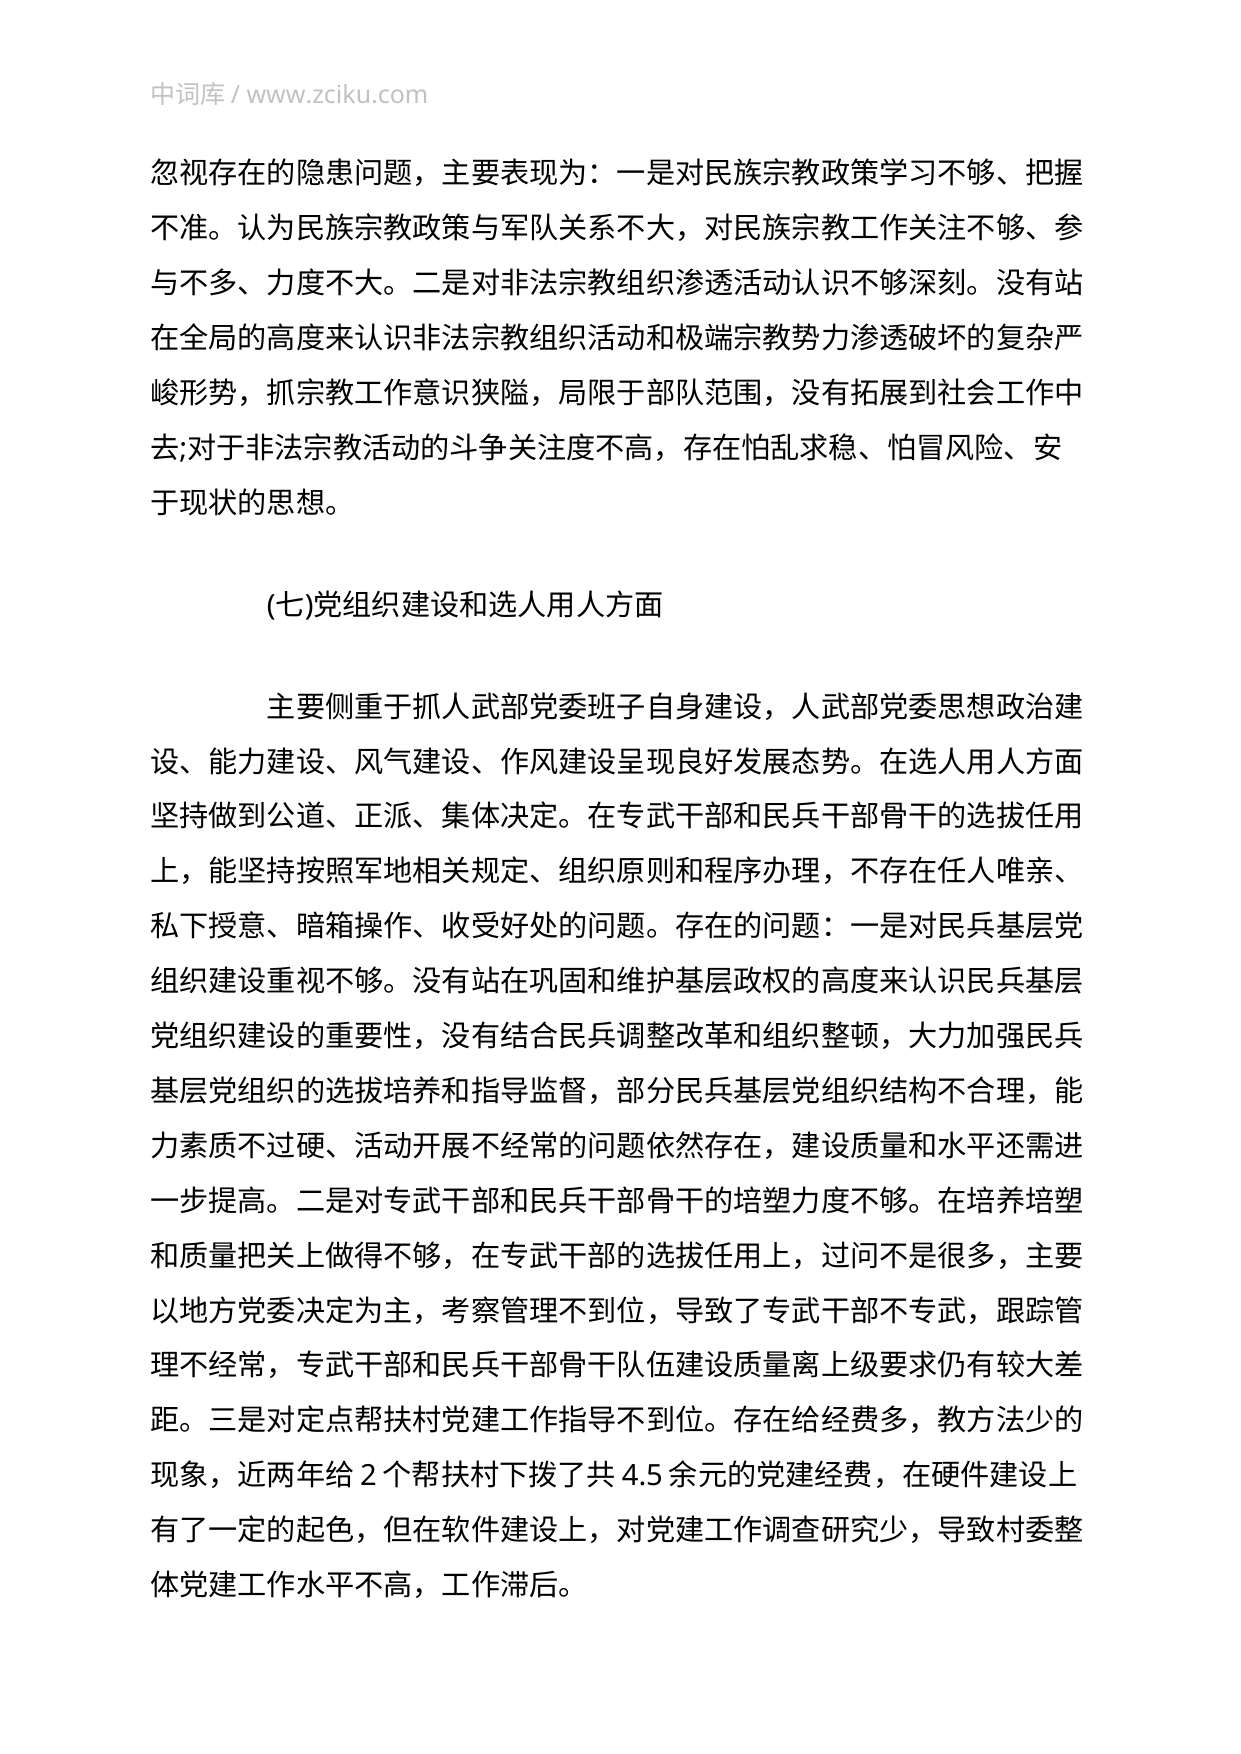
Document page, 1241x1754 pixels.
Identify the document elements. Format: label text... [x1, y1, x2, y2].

text (七)党组织建设和选人用人方面 [150, 581, 1090, 624]
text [150, 150, 1090, 522]
text 主要侧重于抓人武部党委班子自身建设，人武部党委思想政治建设、能力建设、风气建设、作风建设呈现良好发展态势。在选人用人方面坚持做到公道、正派、集体决定。在专武干部和民兵干部骨干的选拔任用上，能坚持按照军地相关规定、组织原则和程序办理，不存在任人唯亲、私下授意、暗箱操作、收受好处的问题。存在的问题：一是对民兵基层党组织建设重视不够。没有站在巩固和维护基层政权的高度来认识民兵基层党组织建设的重要性，没有结合民兵调整改革和组织整顿，大力加强民兵基层党组织的选拔培养和指导监督，部分民兵基层党组织结构不合理，能力素质不过硬、活动开展不经常的问题依然存在，建设质量和水平还需进一步提高。二是对专武干部和民兵干部骨干的培塑力度不够。在培养培塑和质量把关上做得不够，在专武干部的选拔任用上，过问不是很多，主要以地方党委决定为主，考察管理不到位，导致了专武干部不专武，跟踪管理不经常，专武干部和民兵干部骨干队伍建设质量离上级要求仍有较大差距。三是对定点帮扶村党建工作指导不到位。存在给经费多，教方法少的现象，近两年给2个帮扶村下拨了共4.5余元的党建经费，在硬件建设上有了一定的起色，但在软件建设上，对党建工作调查研究少，导致村委整体党建工作水平不高，工作滞后。 [150, 683, 1090, 1604]
